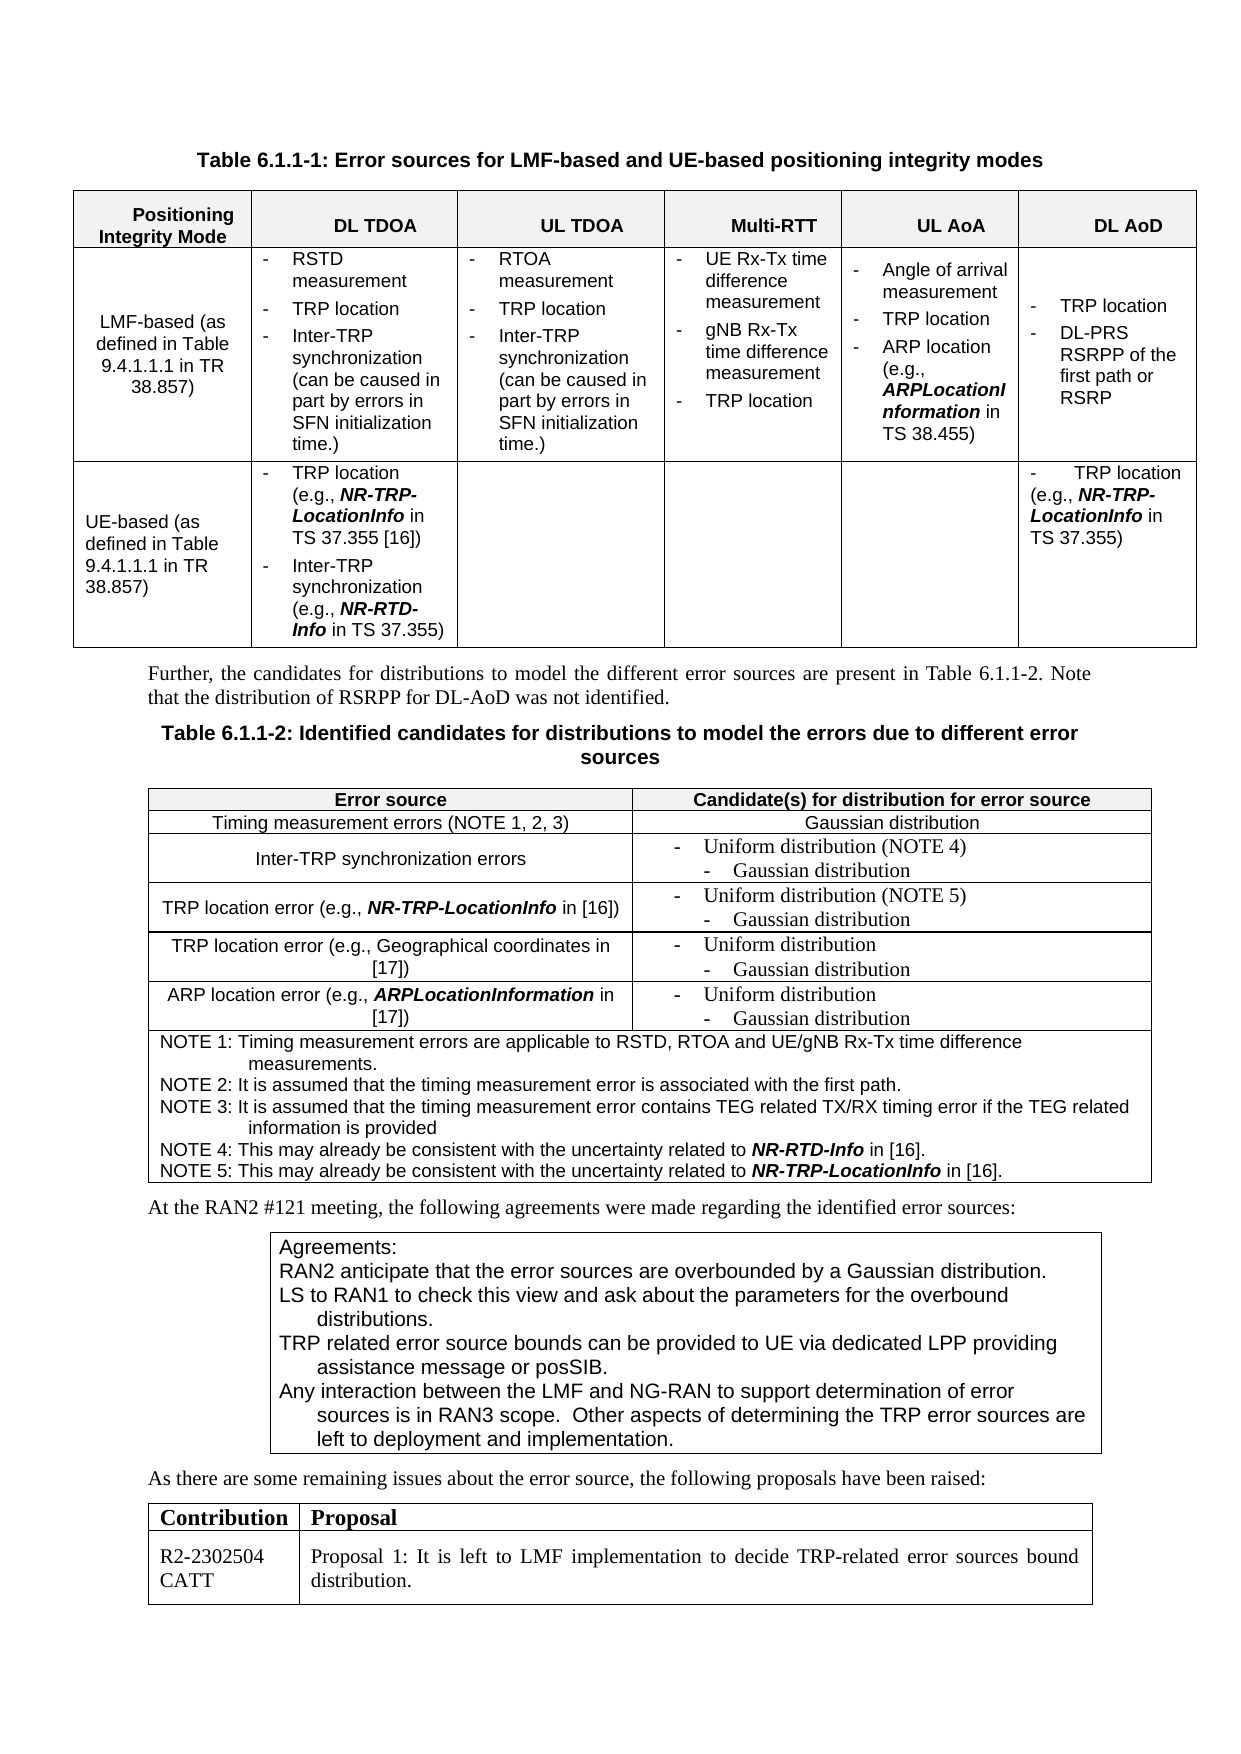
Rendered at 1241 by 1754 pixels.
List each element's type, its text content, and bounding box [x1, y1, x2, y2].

table_cell UE-based (as defined in Table 9.4.1.1.1 in TR 38.857) [74, 462, 251, 647]
table_cell [458, 462, 664, 647]
table_cell Proposal 1: It is left to LMF implementation to decide TRP-related error sources bound distribution. [300, 1531, 1092, 1604]
text At the RAN2 #121 meeting, the following agreements were made regarding the identified error sources: [148, 1195, 1092, 1219]
table_cell Timing measurement errors (NOTE 1, 2, 3) [149, 811, 632, 833]
table_cell [665, 462, 841, 647]
text Table 6.1.1-1: Error sources for LMF-based and UE-based positioning integrity modes [148, 148, 1092, 172]
table_cell - Uniform distribution (NOTE 5) - Gaussian distribution [633, 883, 1151, 931]
table_cell - RSTD measurement - TRP location - Inter-TRP synchronization (can be caused in part by errors in SFN initialization time.) [252, 248, 457, 461]
table_header DL AoD [1019, 191, 1196, 247]
table_cell - Uniform distribution - Gaussian distribution [633, 982, 1151, 1030]
table_header UL TDOA [458, 191, 664, 247]
table_cell Inter-TRP synchronization errors [149, 834, 632, 882]
table_cell LMF-based (as defined in Table 9.4.1.1.1 in TR 38.857) [74, 248, 251, 461]
table_header Proposal [300, 1504, 1092, 1530]
table_cell - Uniform distribution (NOTE 4) - Gaussian distribution [633, 834, 1151, 882]
table_cell [842, 462, 1018, 647]
table_header UL AoA [842, 191, 1018, 247]
table_cell NOTE 1: Timing measurement errors are applicable to RSTD, RTOA and UE/gNB Rx-Tx time difference measurements. NOTE 2: It is assumed that the timing measurement error is associated with the first path. NOTE 3: It is assumed that the timing measurement error contains TEG related TX/RX timing error if the TEG related information is provided NOTE 4: This may already be consistent with the uncertainty related to NR-RTD-Info in [16]. NOTE 5: This may already be consistent with the uncertainty related to NR-TRP-LocationInfo in [16]. [149, 1031, 1151, 1182]
text RAN2 anticipate that the error sources are overbounded by a Gaussian distribution. [271, 1256, 1101, 1280]
text Further, the candidates for distributions to model the different error sources are present in Table 6.1.1-2. Note that the distribution of RSRPP for DL-AoD was not identified. [148, 661, 1092, 709]
table_cell - UE Rx-Tx time difference measurement - gNB Rx-Tx time difference measurement - TRP location [665, 248, 841, 461]
table_header Error source [149, 789, 632, 810]
table_cell - Angle of arrival measurement - TRP location - ARP location (e.g., ARPLocationInformation in TS 38.455) [842, 248, 1018, 461]
text Any interaction between the LMF and NG-RAN to support determination of error sources is in RAN3 scope. Other aspects of determining the TRP error sources are left to deployment and implementation. [271, 1376, 1101, 1453]
table_cell - Uniform distribution - Gaussian distribution [633, 933, 1151, 981]
table_cell - TRP location (e.g., NR-TRP-LocationInfo in TS 37.355) [1019, 462, 1196, 647]
table_header Positioning Integrity Mode [74, 191, 251, 247]
table_cell ARP location error (e.g., ARPLocationInformation in [17]) [149, 982, 632, 1030]
text Table 6.1.1-2: Identified candidates for distributions to model the errors due to different error sources [148, 721, 1092, 769]
table_cell R2-2302504 CATT [149, 1531, 299, 1604]
text LS to RAN1 to check this view and ask about the parameters for the overbound distributions. [271, 1280, 1101, 1328]
text As there are some remaining issues about the error source, the following proposals have been raised: [148, 1466, 1092, 1490]
table_cell TRP location error (e.g., NR-TRP-LocationInfo in [16]) [149, 883, 632, 931]
table_header DL TDOA [252, 191, 457, 247]
table_cell - TRP location - DL-PRS RSRPP of the first path or RSRP [1019, 248, 1196, 461]
text TRP related error source bounds can be provided to UE via dedicated LPP providing assistance message or posSIB. [271, 1328, 1101, 1376]
text Agreements: [271, 1233, 1101, 1256]
table_header Contribution [149, 1504, 299, 1530]
table_header Candidate(s) for distribution for error source [633, 789, 1151, 810]
table_header Multi-RTT [665, 191, 841, 247]
table_cell - TRP location (e.g., NR-TRP-LocationInfo in TS 37.355 [16]) - Inter-TRP synchronization (e.g., NR-RTD-Info in TS 37.355) [252, 462, 457, 647]
table_cell Gaussian distribution [633, 811, 1151, 833]
table_cell - RTOA measurement - TRP location - Inter-TRP synchronization (can be caused in part by errors in SFN initialization time.) [458, 248, 664, 461]
table_cell TRP location error (e.g., Geographical coordinates in [17]) [149, 933, 632, 981]
